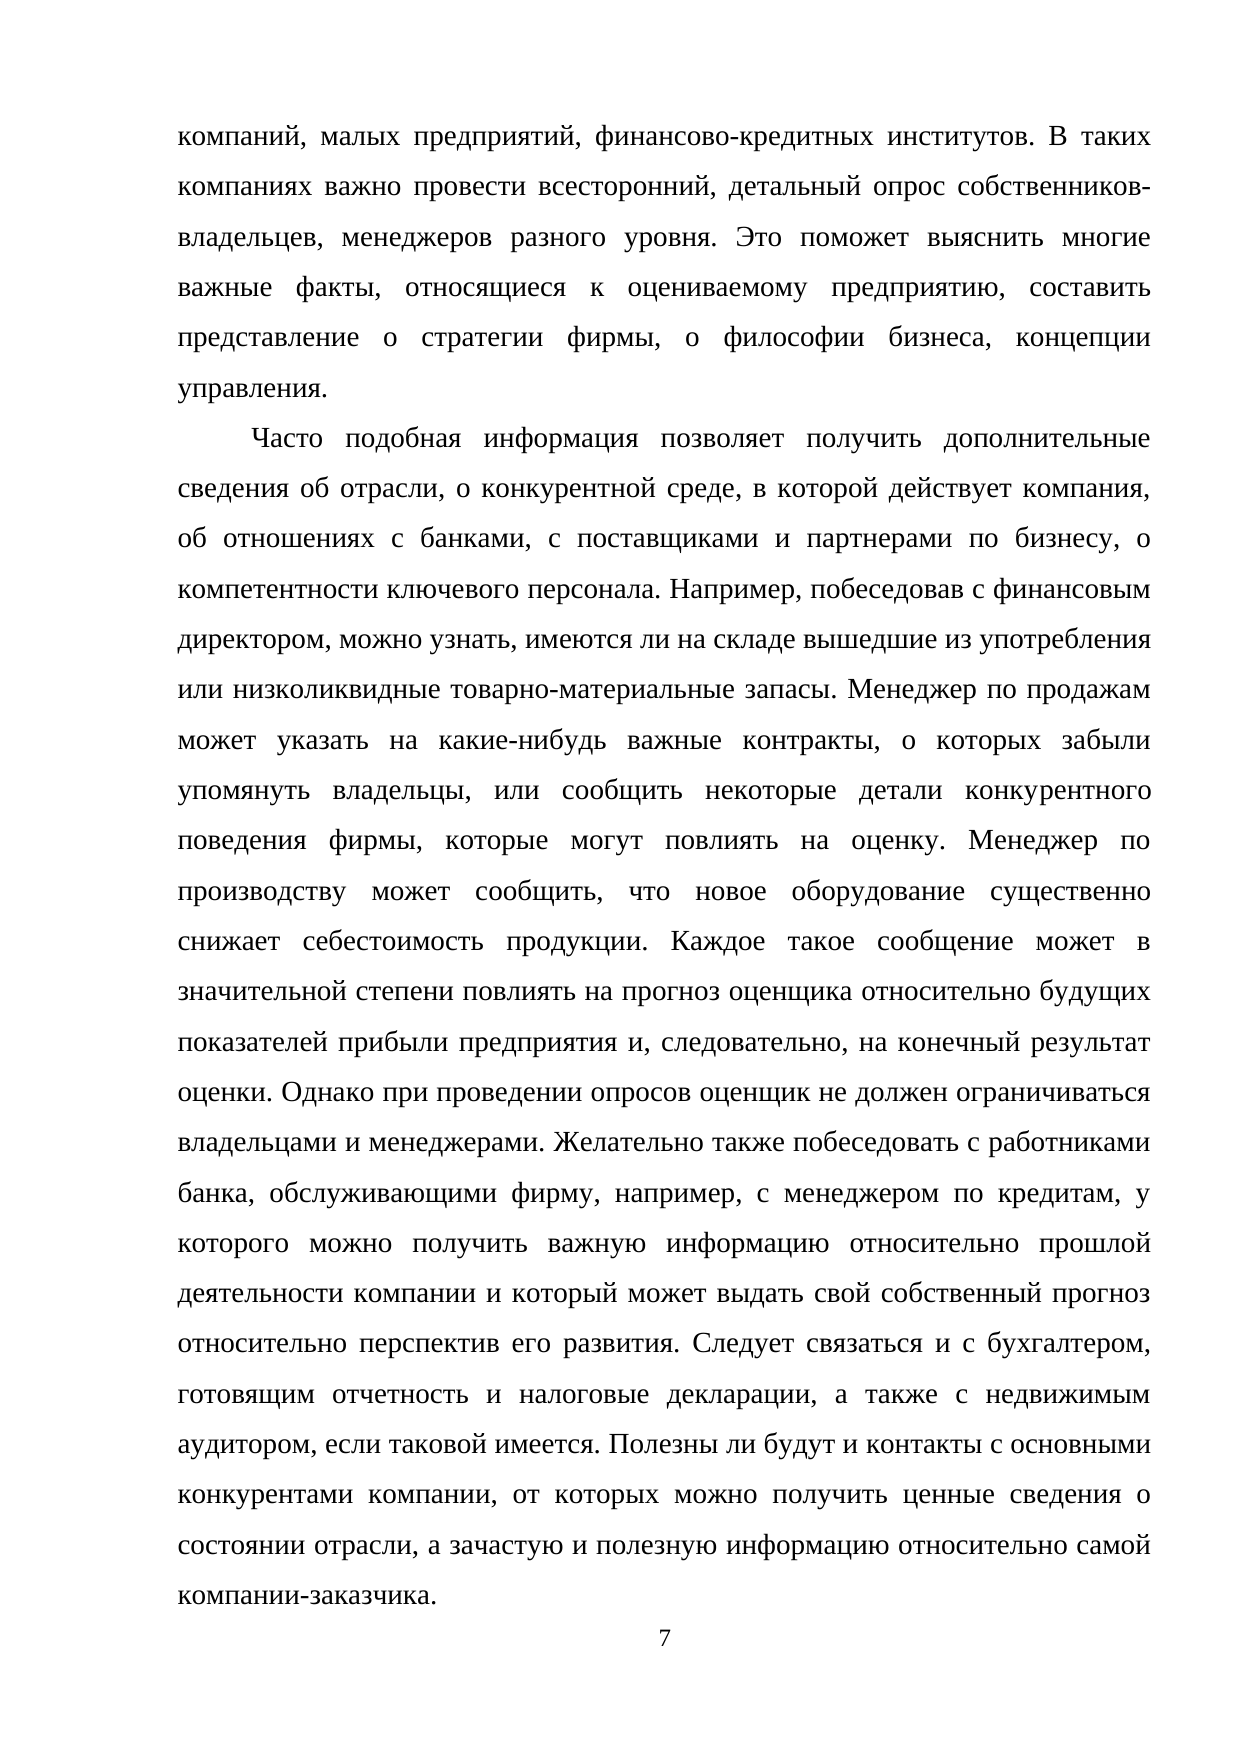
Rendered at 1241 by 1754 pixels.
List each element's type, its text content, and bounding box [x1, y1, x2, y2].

text Часто подобная информация позволяет получить дополнительные сведения об отрасли, о конкурентной среде, в которой действует компания, об отношениях с банками, с поставщиками и партнерами по бизнесу, о компетентности ключевого персонала. Например, побеседовав с финансовым директором, можно узнать, имеются ли на складе вышедшие из употребления или низколиквидные товарно-материальные запасы. Менеджер по продажам может указать на какие-нибудь важные контракты, о которых забыли упомянуть владельцы, или сообщить некоторые детали конкурентного поведения фирмы, которые могут повлиять на оценку. Менеджер по производству может сообщить, что новое оборудование существенно снижает себестоимость продукции. Каждое такое сообщение может в значительной степени повлиять на прогноз оценщика относительно будущих показателей прибыли предприятия и, следовательно, на конечный результат оценки. Однако при проведении опросов оценщик не должен ограничиваться владельцами и менеджерами. Желательно также побеседовать с работниками банка, обслуживающими фирму, например, с менеджером по кредитам, у которого можно получить важную информацию относительно прошлой деятельности компании и который может выдать свой собственный прогноз относительно перспектив его развития. Следует связаться и с бухгалтером, готовящим отчетность и налоговые декларации, а также с недвижимым аудитором, если таковой имеется. Полезны ли будут и контакты с основными конкурентами компании, от которых можно получить ценные сведения о состоянии отрасли, а зачастую и полезную информацию относительно самой компании-заказчика. [177, 420, 1152, 1611]
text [177, 118, 1152, 403]
